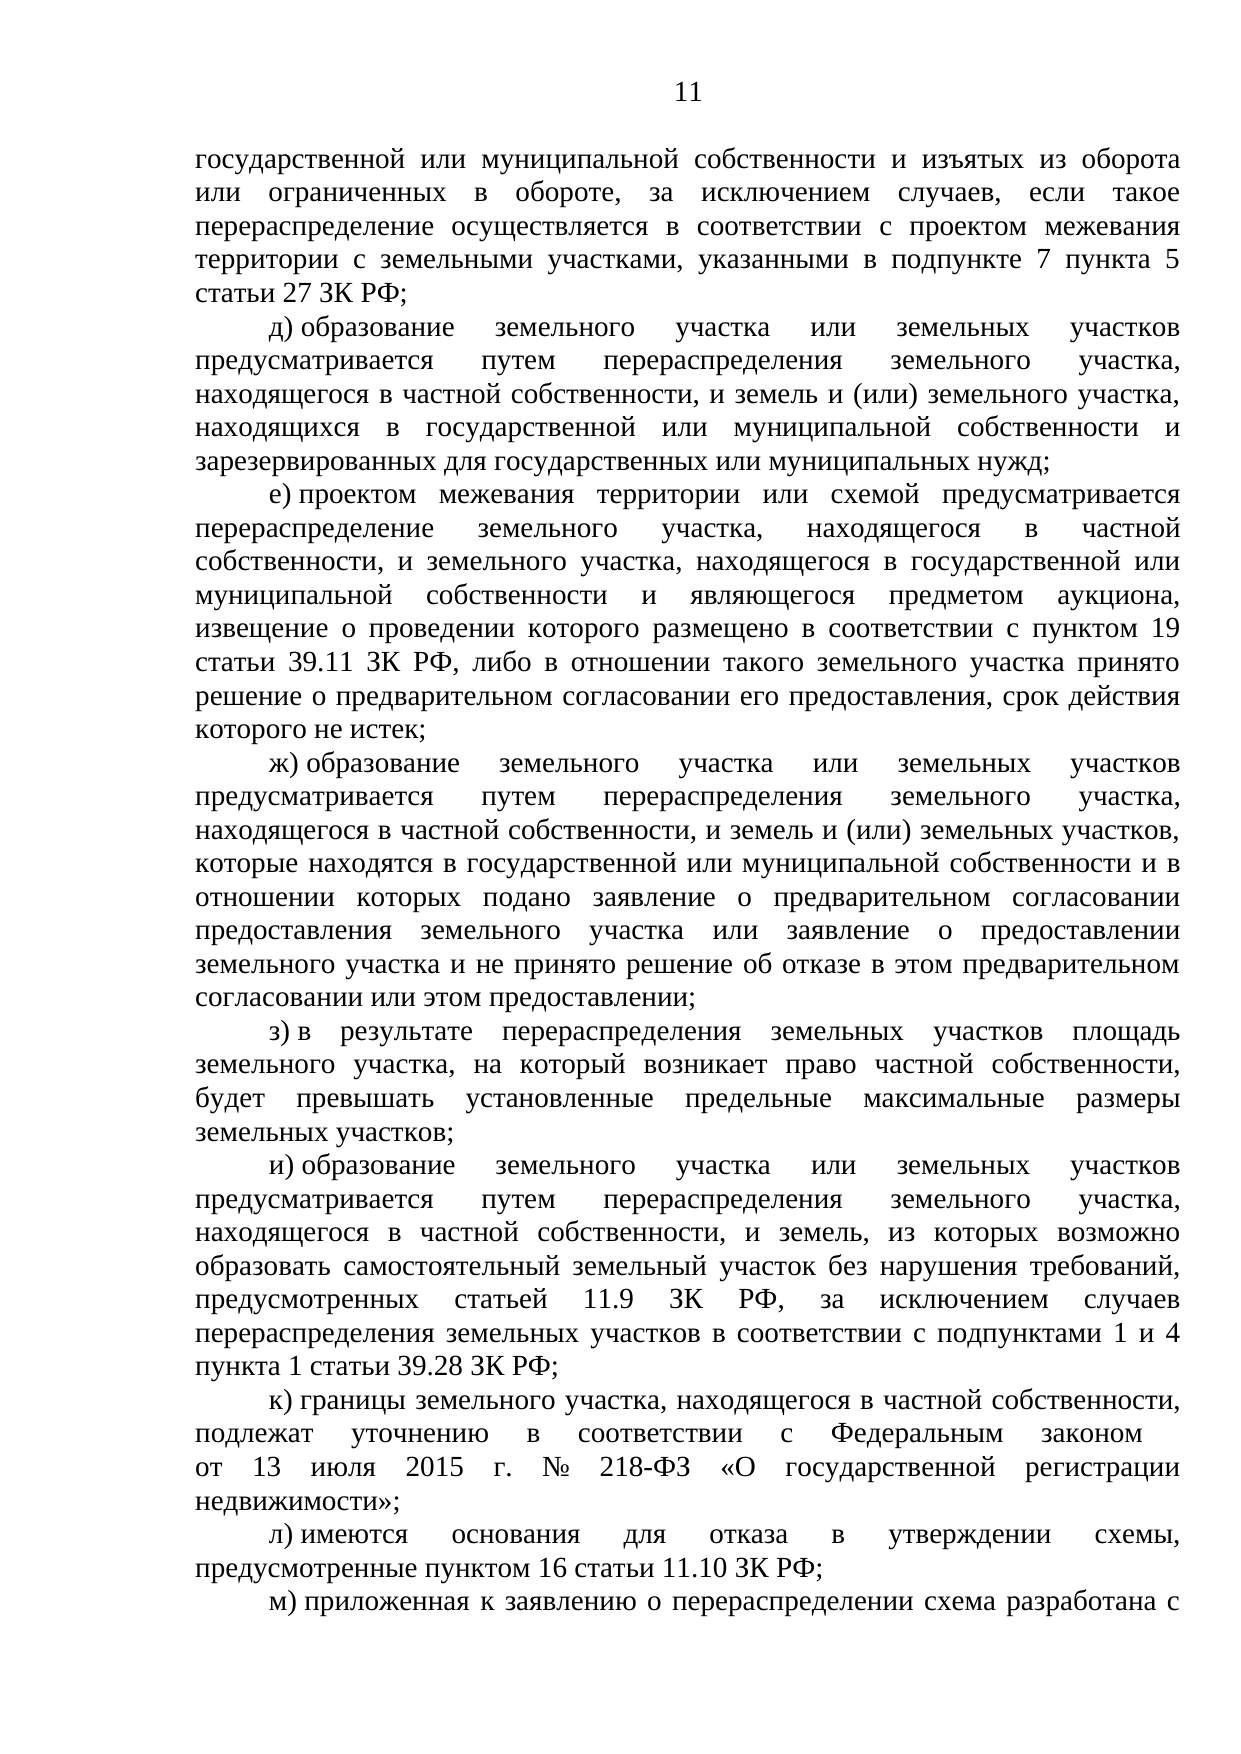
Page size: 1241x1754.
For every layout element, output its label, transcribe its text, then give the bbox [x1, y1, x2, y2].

text ж) образование земельного участка или земельных участков предусматривается путем перераспределения земельного участка, находящегося в частной собственности, и земель и (или) земельных участков, которые находятся в государственной или муниципальной собственности и в отношении которых подано заявление о предварительном согласовании предоставления земельного участка или заявление о предоставлении земельного участка и не принято решение об отказе в этом предварительном согласовании или этом предоставлении; [195, 745, 1181, 1013]
text и) образование земельного участка или земельных участков предусматривается путем перераспределения земельного участка, находящегося в частной собственности, и земель, из которых возможно образовать самостоятельный земельный участок без нарушения требований, предусмотренных статьей 11.9 ЗК РФ, за исключением случаев перераспределения земельных участков в соответствии с подпунктами 1 и 4 пункта 1 статьи 39.28 ЗК РФ; [195, 1147, 1181, 1382]
text з) в результате перераспределения земельных участков площадь земельного участка, на который возникает право частной собственности, будет превышать установленные предельные максимальные размеры земельных участков; [195, 1013, 1181, 1147]
text л) имеются основания для отказа в утверждении схемы, предусмотренные пунктом 16 статьи 11.10 ЗК РФ; [195, 1516, 1181, 1583]
text д) образование земельного участка или земельных участков предусматривается путем перераспределения земельного участка, находящегося в частной собственности, и земель и (или) земельного участка, находящихся в государственной или муниципальной собственности и зарезервированных для государственных или муниципальных нужд; [195, 309, 1181, 476]
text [195, 1583, 1181, 1617]
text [195, 141, 1181, 309]
text е) проектом межевания территории или схемой предусматривается перераспределение земельного участка, находящегося в частной собственности, и земельного участка, находящегося в государственной или муниципальной собственности и являющегося предметом аукциона, извещение о проведении которого размещено в соответствии с пунктом 19 статьи 39.11 ЗК РФ, либо в отношении такого земельного участка принято решение о предварительном согласовании его предоставления, срок действия которого не истек; [195, 476, 1181, 745]
text к) границы земельного участка, находящегося в частной собственности, подлежат уточнению в соответствии с Федеральным законом от 13 июля 2015 г. № 218-ФЗ «О государственной регистрации недвижимости»; [195, 1382, 1181, 1516]
